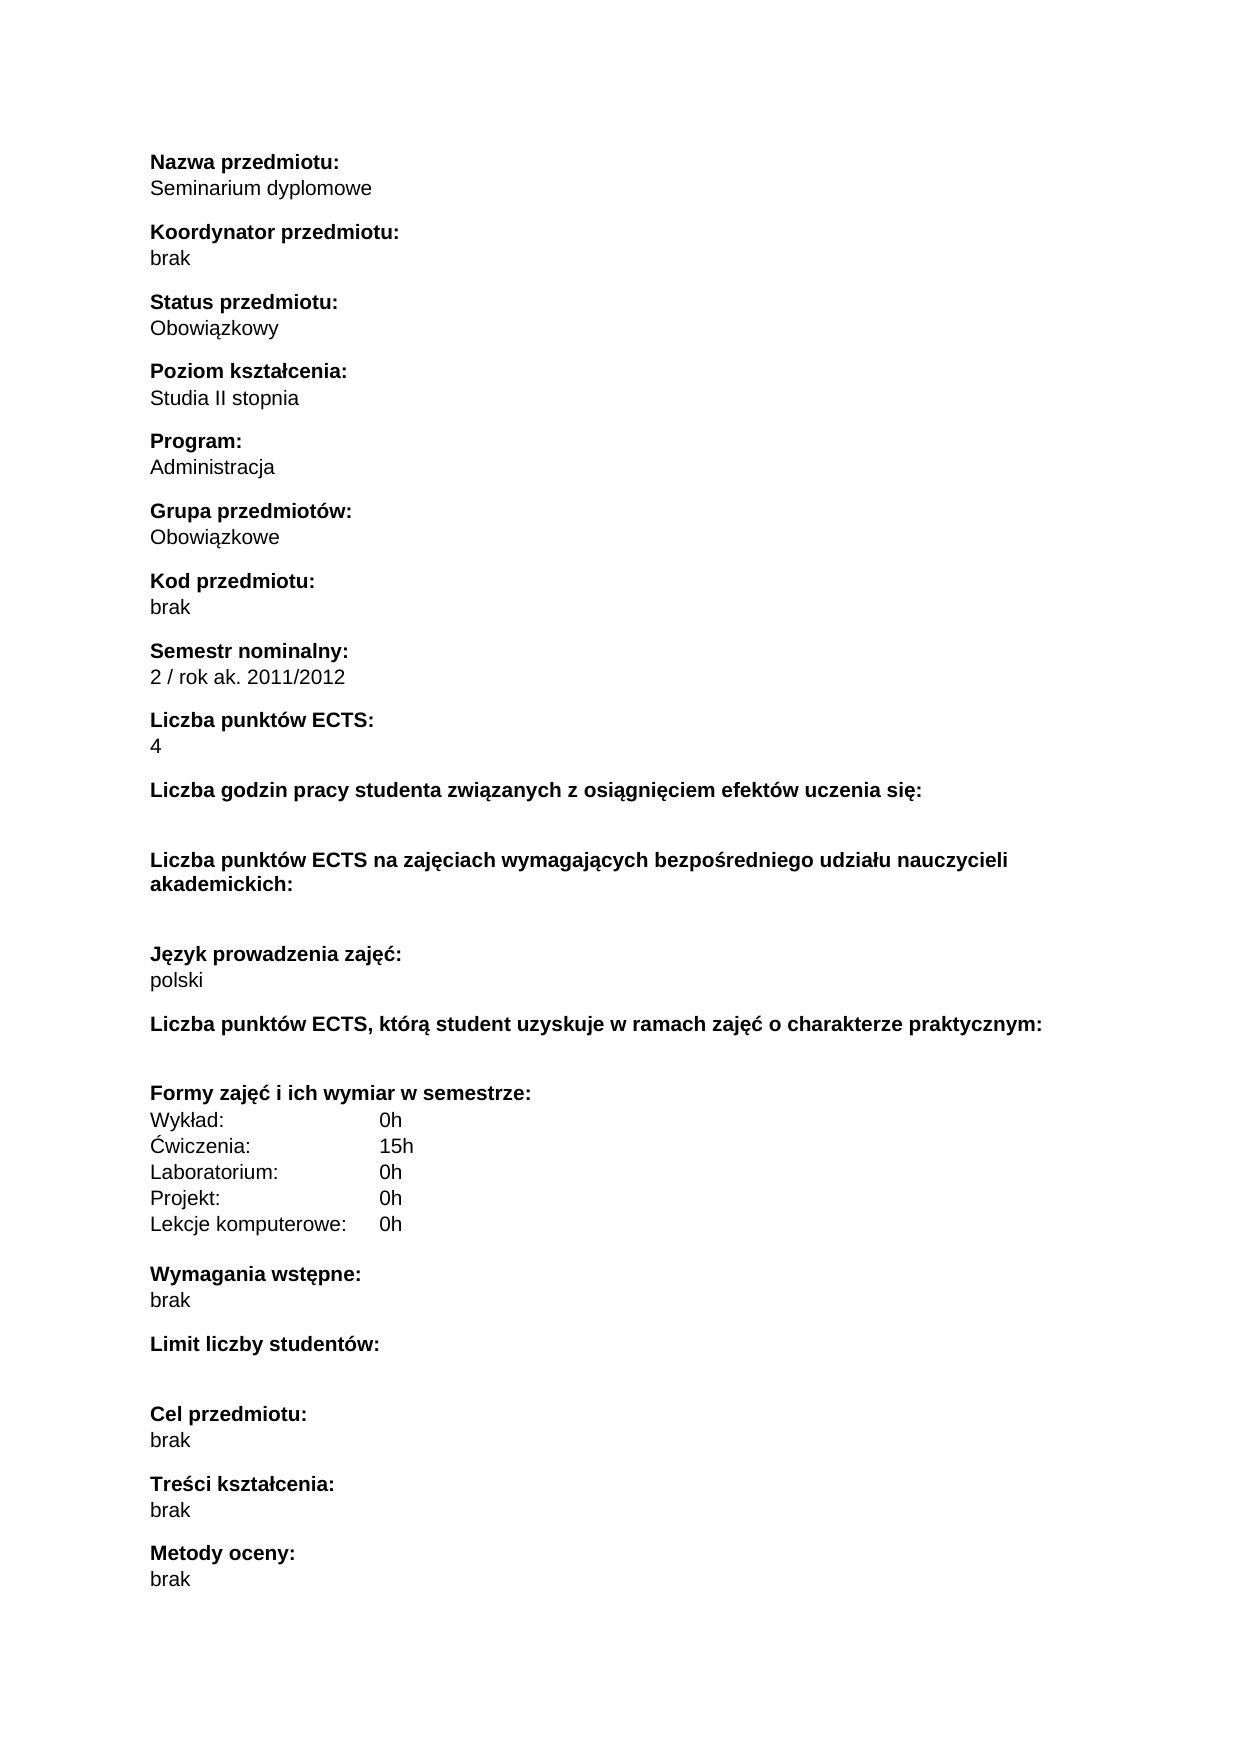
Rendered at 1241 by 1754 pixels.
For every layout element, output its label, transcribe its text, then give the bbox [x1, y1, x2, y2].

text brak [150, 1288, 1090, 1312]
text Obowiązkowe [150, 525, 1090, 549]
text Grupa przedmiotów: [150, 499, 1090, 523]
text Limit liczby studentów: [150, 1332, 1090, 1356]
text brak [150, 1567, 1090, 1591]
table_cell 15h [369, 1132, 597, 1158]
text brak [150, 1497, 1090, 1521]
text Nazwa przedmiotu: [150, 150, 1090, 174]
table_header 0h [369, 1108, 597, 1132]
text Obowiązkowy [150, 316, 1090, 339]
text Status przedmiotu: [150, 289, 1090, 313]
text Administracja [150, 455, 1090, 479]
table_cell Lekcje komputerowe: [140, 1212, 367, 1236]
text Semestr nominalny: [150, 638, 1090, 662]
table_cell 0h [369, 1210, 597, 1236]
text brak [150, 1428, 1090, 1452]
text Seminarium dyplomowe [150, 176, 1090, 200]
text Koordynator przedmiotu: [150, 220, 1090, 244]
text Program: [150, 429, 1090, 453]
text brak [150, 246, 1090, 270]
text polski [150, 968, 1090, 992]
text Język prowadzenia zajęć: [150, 942, 1090, 966]
text Studia II stopnia [150, 385, 1090, 409]
table_cell Laboratorium: [140, 1160, 367, 1184]
table_cell Ćwiczenia: [140, 1134, 367, 1158]
table_cell 0h [369, 1184, 597, 1210]
text Poziom kształcenia: [150, 359, 1090, 383]
text Formy zajęć i ich wymiar w semestrze: [150, 1081, 1090, 1105]
text brak [150, 595, 1090, 619]
text 4 [150, 734, 1090, 758]
table_header Wykład: [140, 1108, 367, 1132]
table_cell Projekt: [140, 1186, 367, 1210]
text Wymagania wstępne: [150, 1262, 1090, 1286]
text Kod przedmiotu: [150, 569, 1090, 593]
text Cel przedmiotu: [150, 1402, 1090, 1426]
table_cell 0h [369, 1158, 597, 1184]
text Treści kształcenia: [150, 1471, 1090, 1495]
text Liczba punktów ECTS, którą student uzyskuje w ramach zajęć o charakterze praktycznym: [150, 1011, 1090, 1035]
text Metody oceny: [150, 1541, 1090, 1565]
text Liczba punktów ECTS na zajęciach wymagających bezpośredniego udziału nauczycieli akademickich: [150, 848, 1090, 896]
text Liczba punktów ECTS: [150, 708, 1090, 732]
text 2 / rok ak. 2011/2012 [150, 664, 1090, 688]
text Liczba godzin pracy studenta związanych z osiągnięciem efektów uczenia się: [150, 778, 1090, 802]
